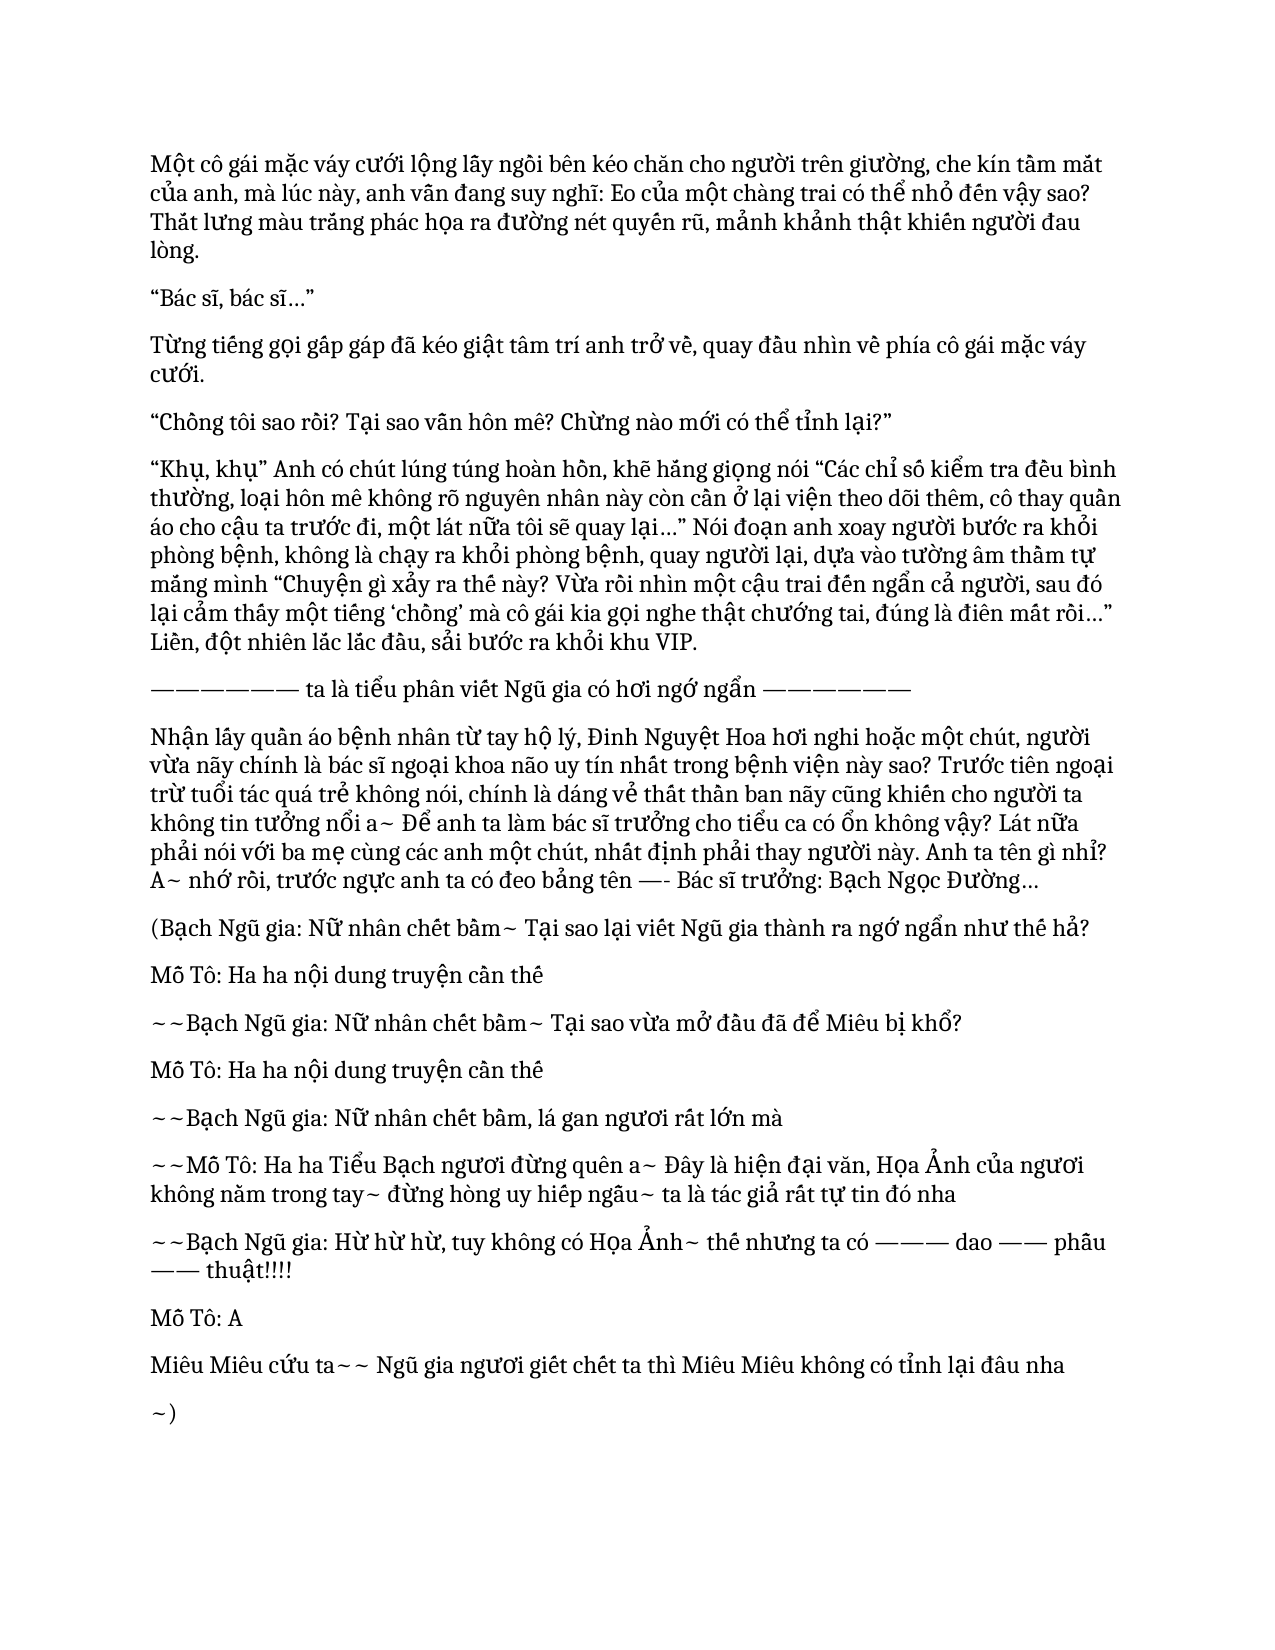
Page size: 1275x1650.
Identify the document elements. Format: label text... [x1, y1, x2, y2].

text ~) [150, 1399, 1125, 1485]
text Từng tiếng gọi gấp gáp đã kéo giật tâm trí anh trở về, quay đầu nhìn về phía cô gái mặc váy cưới. [150, 331, 1125, 389]
text Nhận lấy quần áo bệnh nhân từ tay hộ lý, Đinh Nguyệt Hoa hơi nghi hoặc một chút, người vừa nãy chính là bác sĩ ngoại khoa não uy tín nhất trong bệnh viện này sao? Trước tiên ngoại trừ tuổi tác quá trẻ không nói, chính là dáng vẻ thất thần ban nãy cũng khiến cho người ta không tin tưởng nổi a~ Để anh ta làm bác sĩ trưởng cho tiểu ca có ổn không vậy? Lát nữa phải nói với ba mẹ cùng các anh một chút, nhất định phải thay người này. Anh ta tên gì nhỉ? A~ nhớ rồi, trước ngực anh ta có đeo bảng tên —- Bác sĩ trưởng: Bạch Ngọc Đường… [150, 722, 1125, 895]
text (Bạch Ngũ gia: Nữ nhân chết bầm~ Tại sao lại viết Ngũ gia thành ra ngớ ngẩn như thế hả? [150, 914, 1125, 942]
text Mỗ Tô: Ha ha nội dung truyện cần thế [150, 961, 1125, 990]
text ~~Bạch Ngũ gia: Nữ nhân chết bầm~ Tại sao vừa mở đầu đã để Miêu bị khổ? [150, 1009, 1125, 1037]
text Một cô gái mặc váy cưới lộng lẫy ngồi bên kéo chăn cho người trên giường, che kín tầm mắt của anh, mà lúc này, anh vẫn đang suy nghĩ: Eo của một chàng trai có thể nhỏ đến vậy sao? Thắt lưng màu trắng phác họa ra đường nét quyến rũ, mảnh khảnh thật khiến người đau lòng. [150, 150, 1125, 265]
text —————— ta là tiểu phân viết Ngũ gia có hơi ngớ ngẩn —————— [150, 675, 1125, 704]
text “Chồng tôi sao rồi? Tại sao vẫn hôn mê? Chừng nào mới có thể tỉnh lại?” [150, 407, 1125, 436]
text “Khụ, khụ” Anh có chút lúng túng hoàn hồn, khẽ hắng giọng nói “Các chỉ số kiểm tra đều bình thường, loại hôn mê không rõ nguyên nhân này còn cần ở lại viện theo dõi thêm, cô thay quần áo cho cậu ta trước đi, một lát nữa tôi sẽ quay lại…” Nói đoạn anh xoay người bước ra khỏi phòng bệnh, không là chạy ra khỏi phòng bệnh, quay người lại, dựa vào tường âm thầm tự mắng mình “Chuyện gì xảy ra thế này? Vừa rồi nhìn một cậu trai đến ngẩn cả người, sau đó lại cảm thấy một tiếng ‘chồng’ mà cô gái kia gọi nghe thật chướng tai, đúng là điên mất rồi…” Liền, đột nhiên lắc lắc đầu, sải bước ra khỏi khu VIP. [150, 455, 1125, 656]
text Mỗ Tô: A [150, 1304, 1125, 1332]
text Mỗ Tô: Ha ha nội dung truyện cần thế [150, 1056, 1125, 1085]
text ~~Bạch Ngũ gia: Hừ hừ hừ, tuy không có Họa Ảnh~ thế nhưng ta có ――― dao ―― phẫu ―― thuật!!!! [150, 1227, 1125, 1285]
text ~~Bạch Ngũ gia: Nữ nhân chết bầm, lá gan ngươi rất lớn mà [150, 1104, 1125, 1132]
text Miêu Miêu cứu ta~~ Ngũ gia ngươi giết chết ta thì Miêu Miêu không có tỉnh lại đâu nha [150, 1351, 1125, 1380]
text “Bác sĩ, bác sĩ…” [150, 284, 1125, 312]
text ~~Mỗ Tô: Ha ha Tiểu Bạch ngươi đừng quên a~ Đây là hiện đại văn, Họa Ảnh của ngươi không nằm trong tay~ đừng hòng uy hiếp ngẫu~ ta là tác giả rất tự tin đó nha [150, 1151, 1125, 1209]
